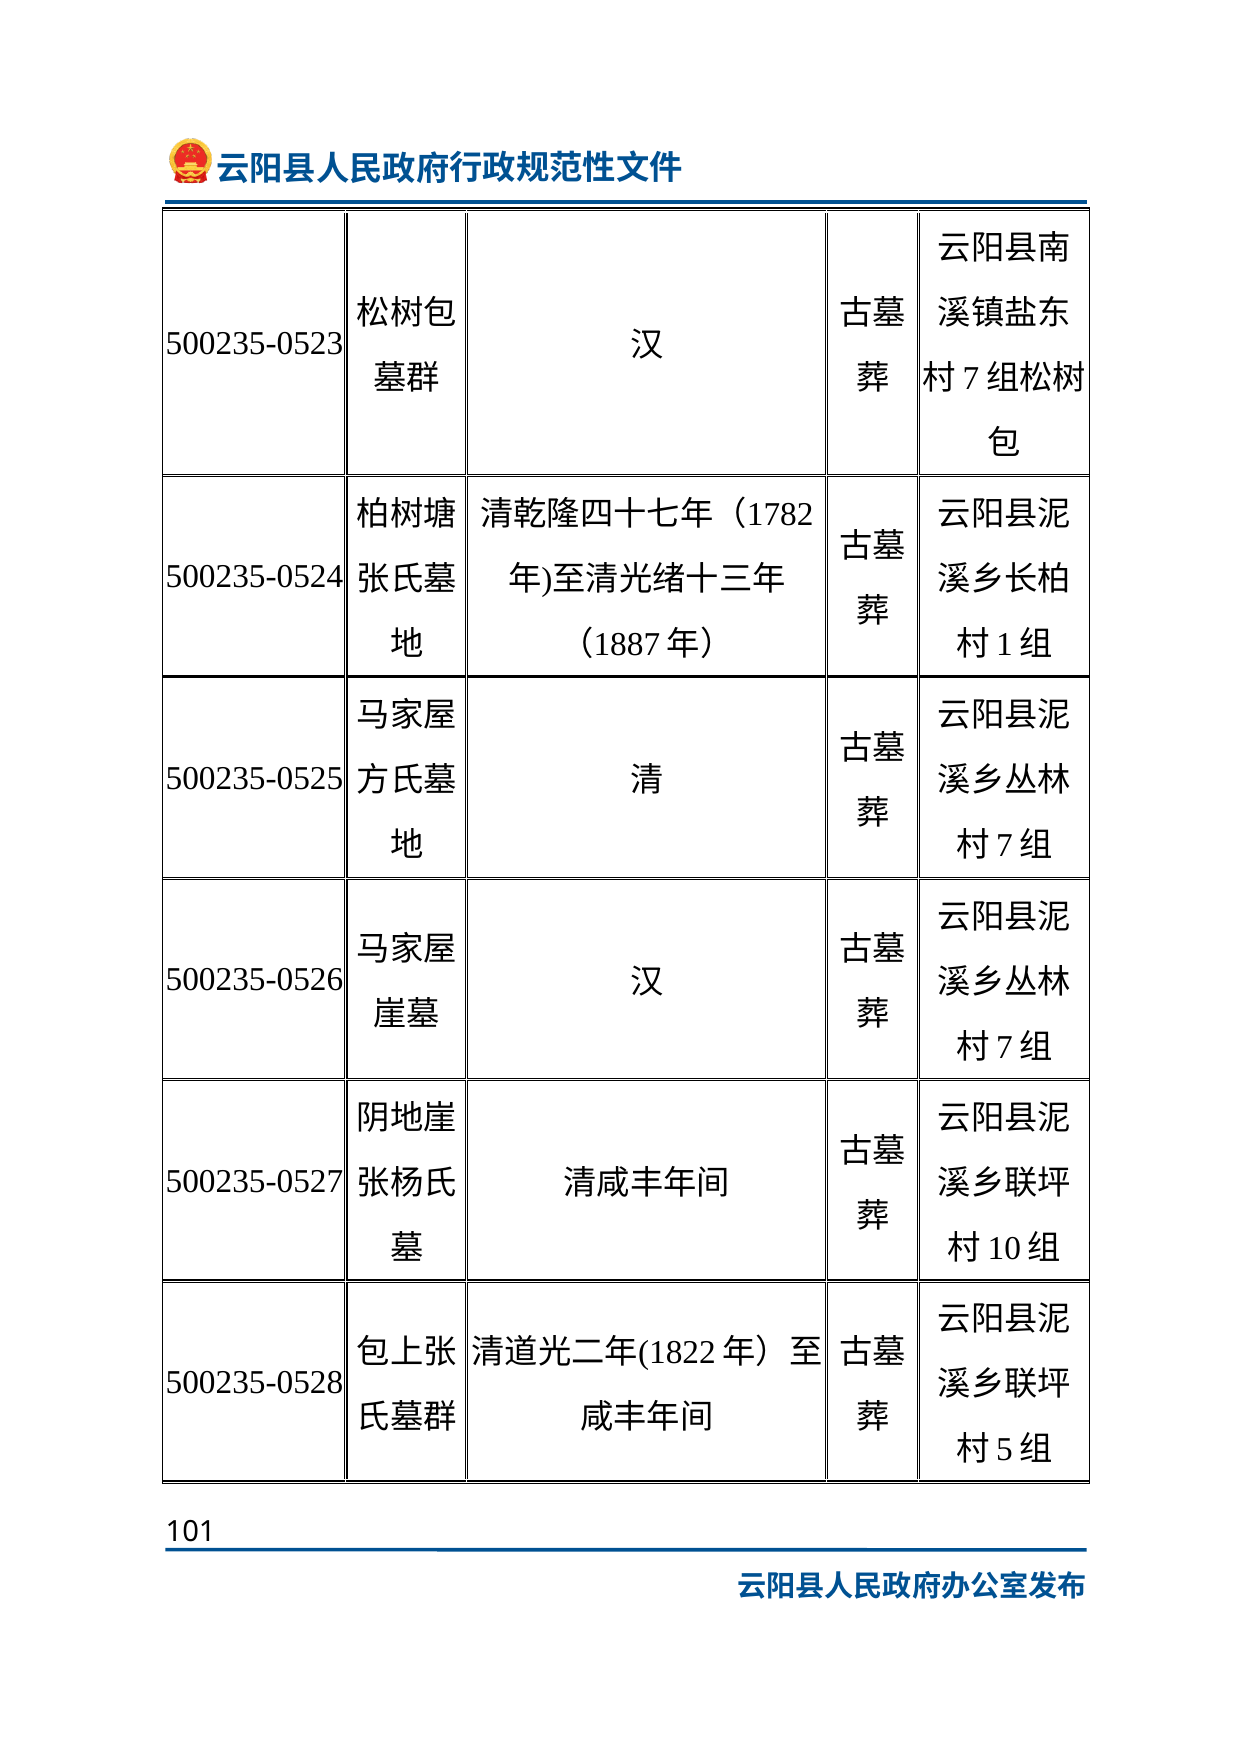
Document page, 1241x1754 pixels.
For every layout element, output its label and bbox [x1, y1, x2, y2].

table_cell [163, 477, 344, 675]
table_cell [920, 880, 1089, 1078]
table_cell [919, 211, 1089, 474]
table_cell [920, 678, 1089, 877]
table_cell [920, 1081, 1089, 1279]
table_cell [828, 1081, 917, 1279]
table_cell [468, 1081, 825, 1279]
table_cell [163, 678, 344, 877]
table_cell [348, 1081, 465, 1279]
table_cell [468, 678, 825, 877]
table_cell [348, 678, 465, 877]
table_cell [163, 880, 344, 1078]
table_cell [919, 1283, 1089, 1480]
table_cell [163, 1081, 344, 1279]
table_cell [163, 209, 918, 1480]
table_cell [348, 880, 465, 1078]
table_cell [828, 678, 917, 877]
picture [165, 136, 216, 187]
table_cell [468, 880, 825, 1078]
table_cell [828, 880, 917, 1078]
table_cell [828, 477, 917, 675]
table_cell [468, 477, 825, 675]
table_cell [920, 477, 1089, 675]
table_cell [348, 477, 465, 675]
